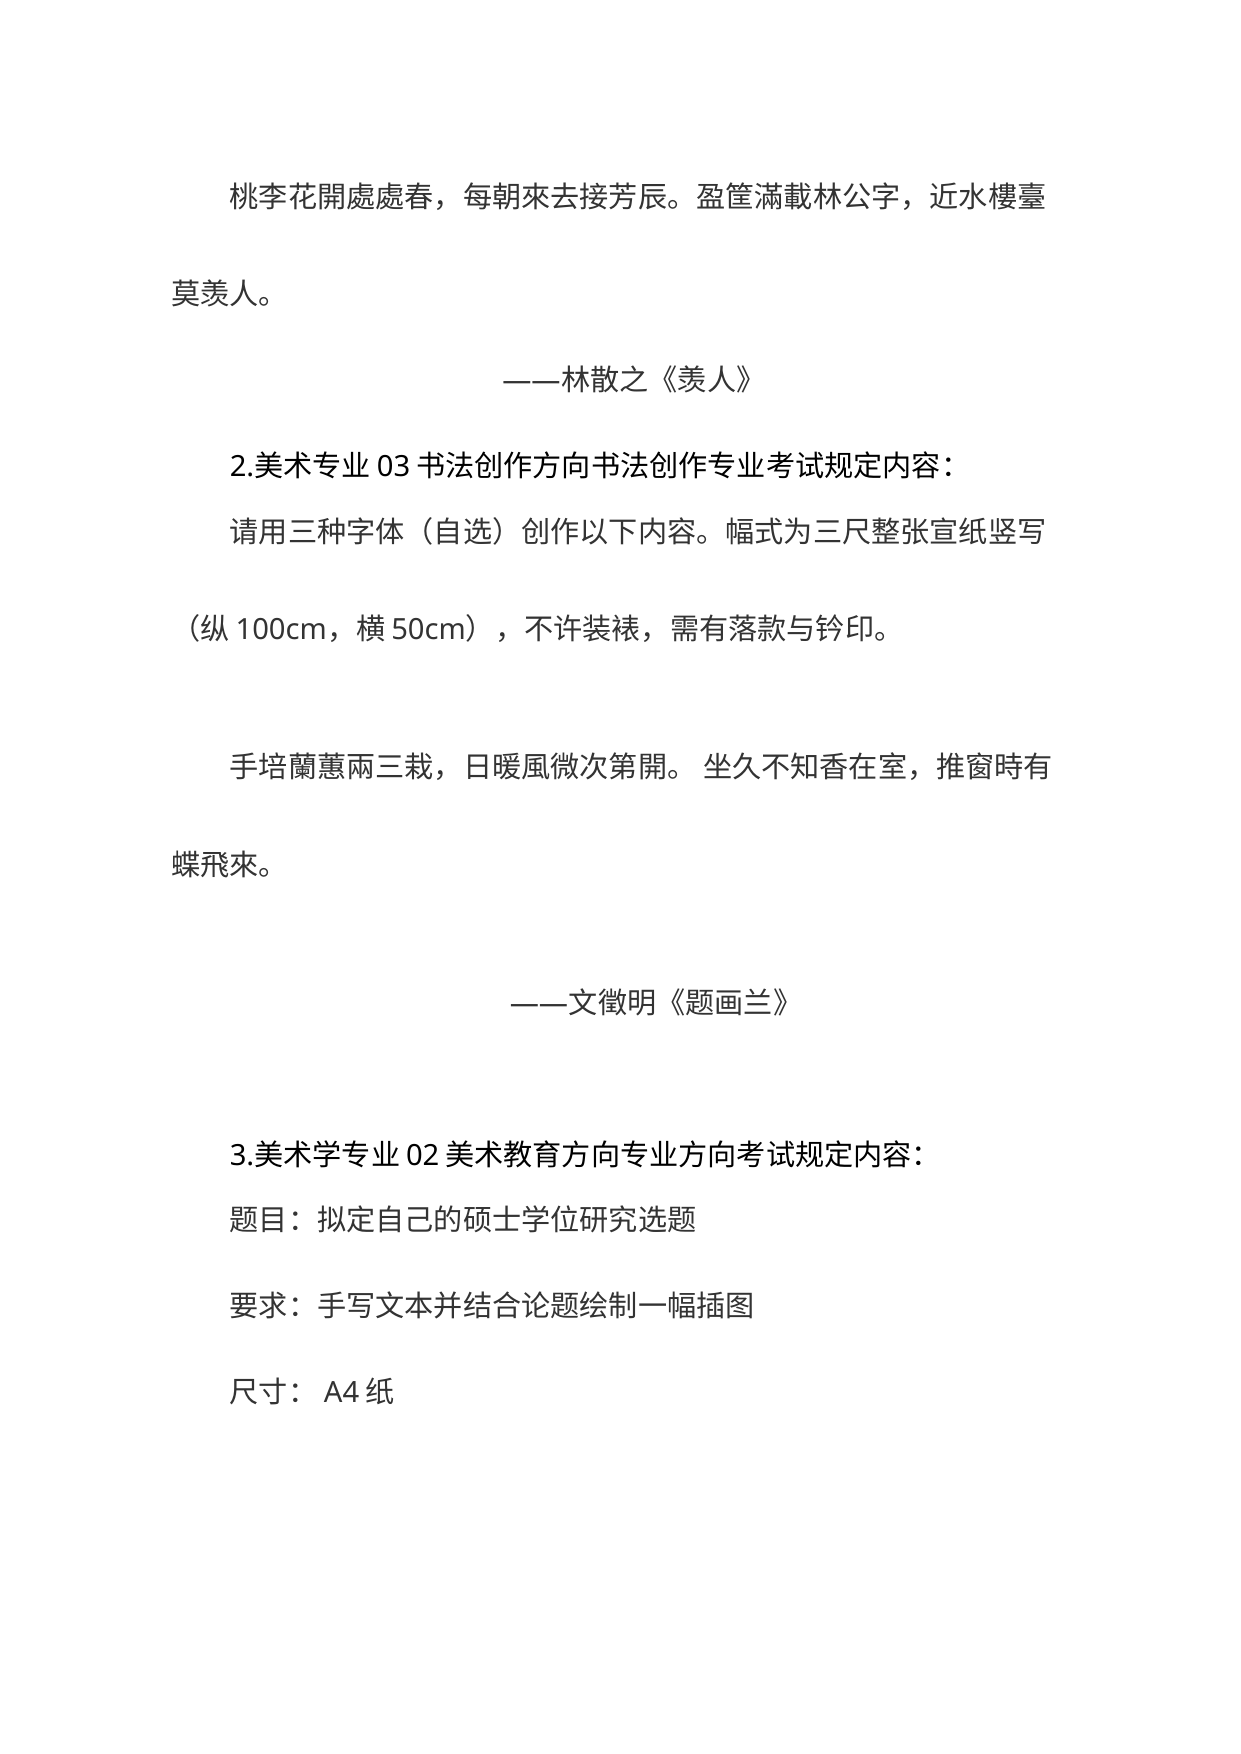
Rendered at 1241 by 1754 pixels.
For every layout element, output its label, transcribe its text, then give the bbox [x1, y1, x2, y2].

text 手培蘭蕙兩三栽，日暖風微次第開。 坐久不知香在室，推窗時有蝶飛來。 [171, 733, 1069, 895]
text ——文徵明《题画兰》 [171, 969, 1069, 1034]
text 2.美术专业03书法创作方向书法创作专业考试规定内容： [171, 432, 1069, 497]
text ——林散之《羡人》 [171, 346, 1069, 411]
text 桃李花開處處春，每朝來去接芳辰。盈筐滿載林公字，近水樓臺莫羡人。 [171, 162, 1069, 324]
text 题目：拟定自己的硕士学位研究选题 [171, 1185, 1069, 1250]
text 请用三种字体（自选）创作以下内容。幅式为三尺整张宣纸竖写（纵100cm，横50cm），不许装裱，需有落款与钤印。 [171, 497, 1069, 659]
text 尺寸： A4纸 [171, 1357, 1069, 1422]
text 要求：手写文本并结合论题绘制一幅插图 [171, 1271, 1069, 1336]
text 3.美术学专业02美术教育方向专业方向考试规定内容： [171, 1120, 1069, 1185]
